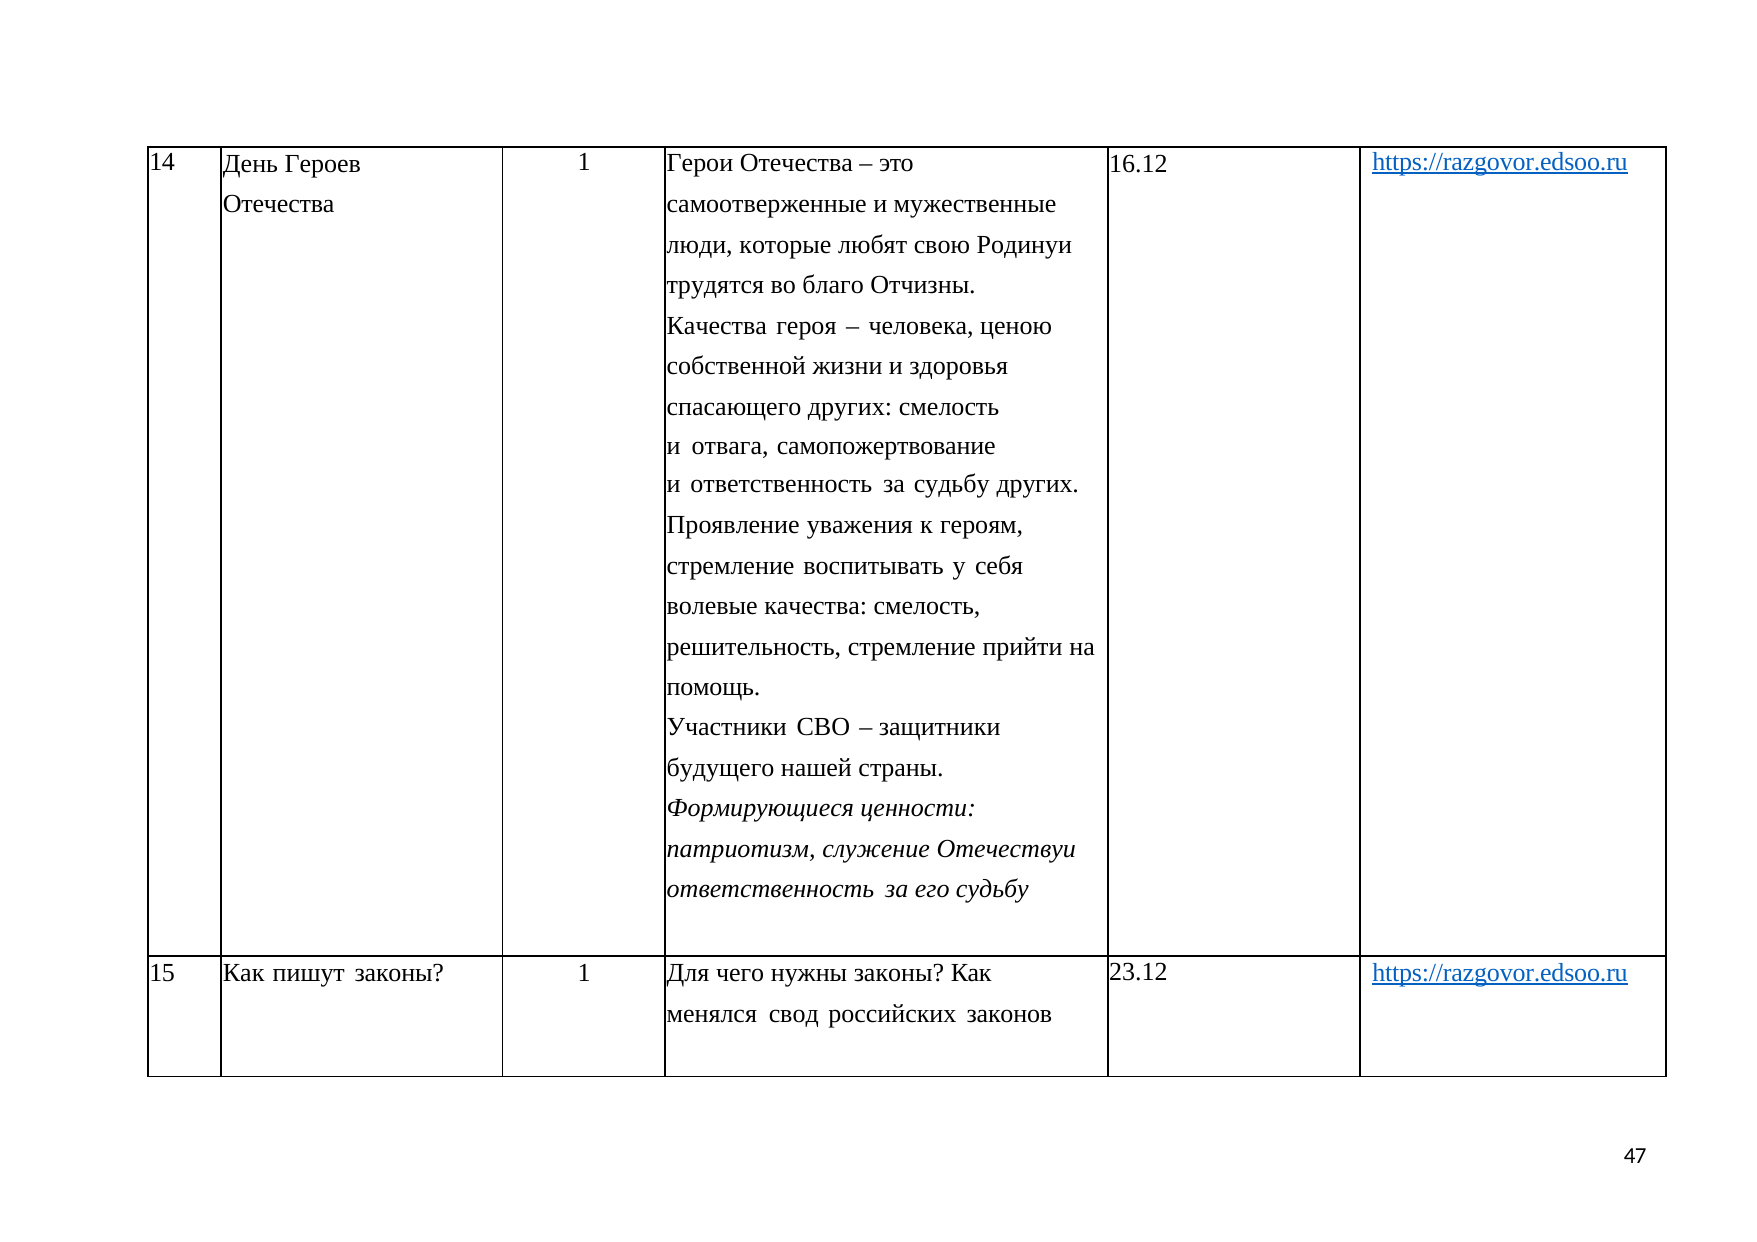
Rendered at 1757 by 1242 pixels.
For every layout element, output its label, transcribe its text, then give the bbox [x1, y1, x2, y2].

table_header https://razgovor.edsoo.ru [1361, 148, 1665, 955]
table_header 1 [503, 148, 664, 955]
table_header 14 [149, 148, 220, 955]
table_cell Как пишут законы? [222, 957, 502, 1076]
table_cell 1 [503, 957, 664, 1076]
table_cell Для чего нужны законы? Как менялся свод российских законов [666, 957, 1107, 1076]
table_header День Героев Отечества [222, 148, 502, 955]
table_header Герои Отечества – это самоотверженные и мужественные люди, которые любят свою Родинуи трудятся во благо Отчизны. Качества героя – человека, ценою собственной жизни и здоровья спасающего других: смелость и отвага, самопожертвование и ответственность за судьбу других. Проявление уважения к героям, стремление воспитывать у себя волевые качества: смелость, решительность, стремление прийти на помощь. Участники СВО – защитники будущего нашей страны. Формирующиеся ценности: патриотизм, служение Отечествуи ответственность за его судьбу [666, 148, 1107, 955]
table_cell 15 [149, 957, 220, 1076]
table_header 16.12 [1109, 148, 1359, 955]
table_cell 23.12 [1109, 957, 1359, 1076]
table_cell https://razgovor.edsoo.ru [1361, 957, 1665, 1076]
